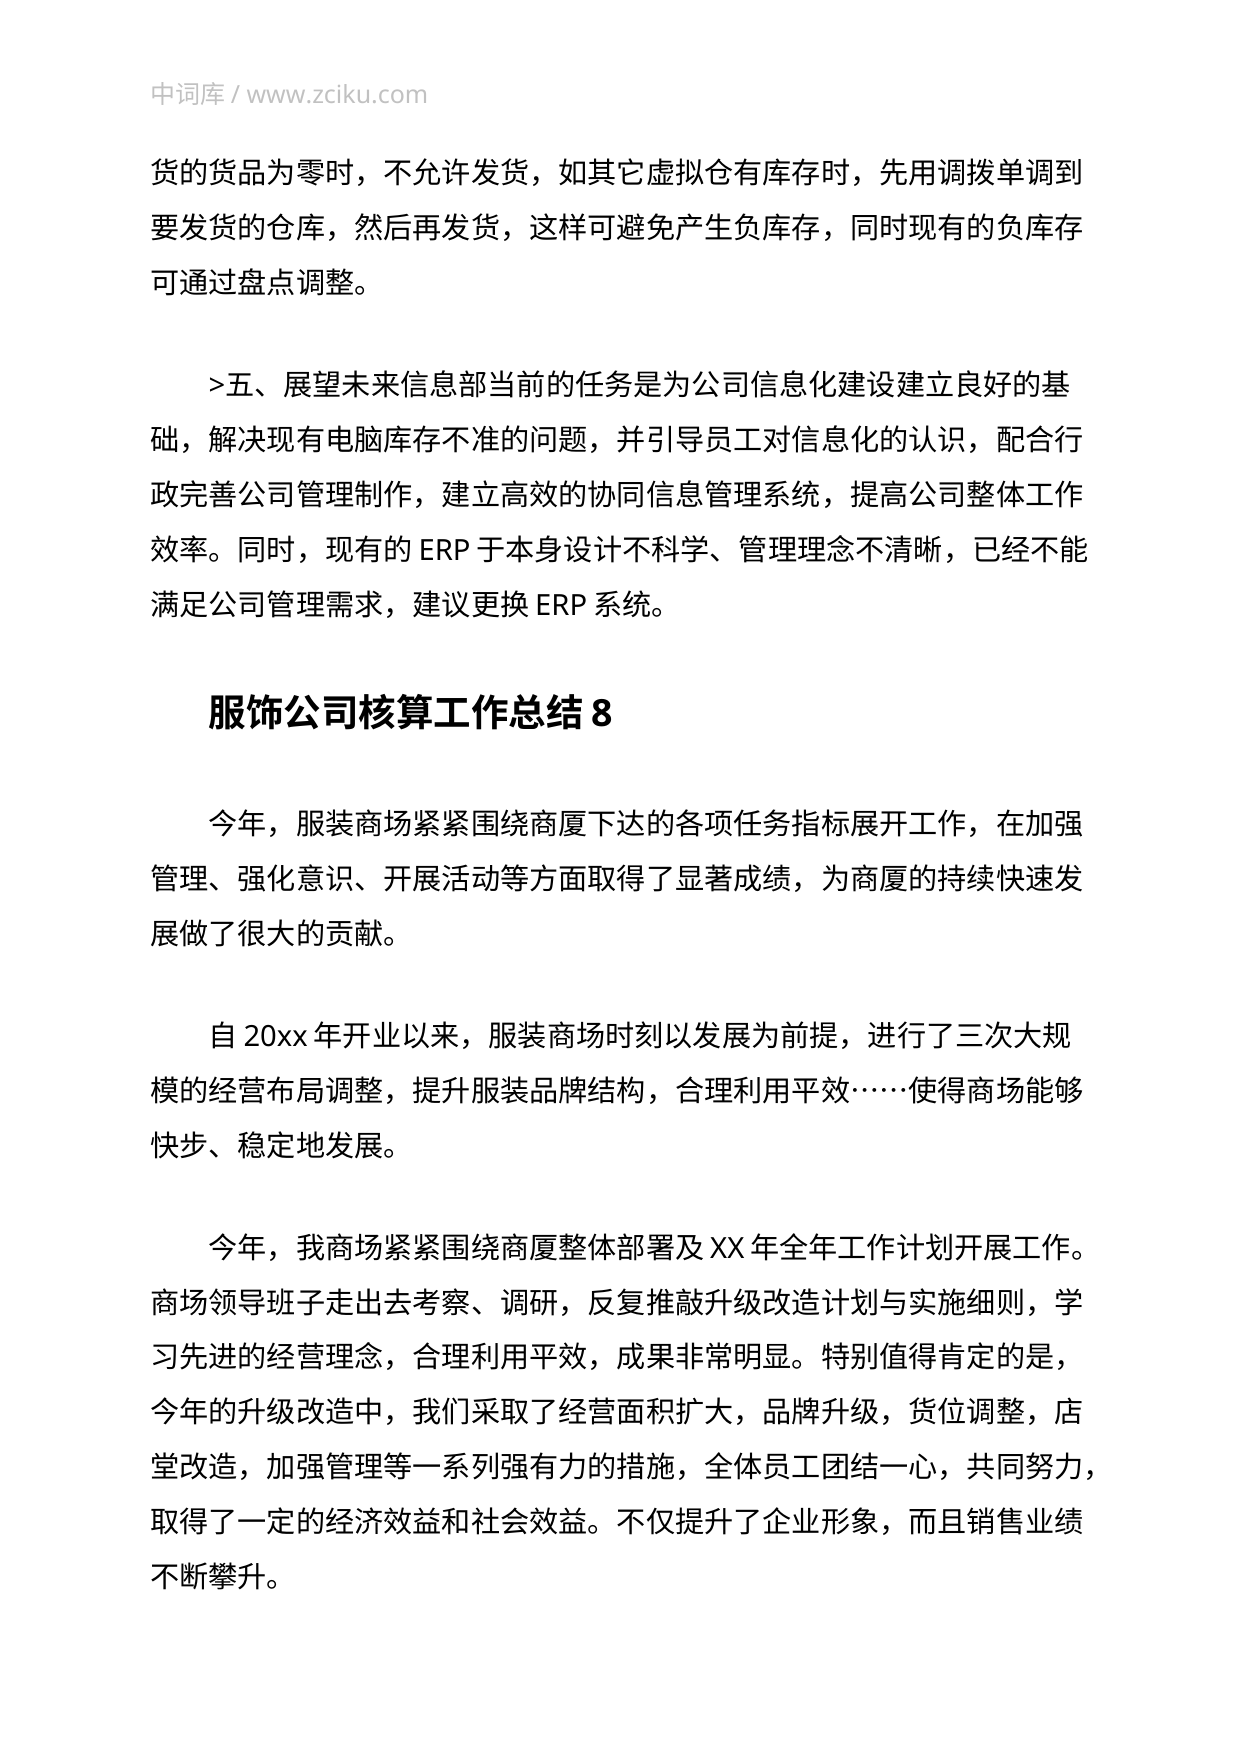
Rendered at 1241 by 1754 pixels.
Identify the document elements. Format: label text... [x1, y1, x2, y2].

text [150, 150, 1090, 302]
text 今年，我商场紧紧围绕商厦整体部署及XX年全年工作计划开展工作。商场领导班子走出去考察、调研，反复推敲升级改造计划与实施细则，学习先进的经营理念，合理利用平效，成果非常明显。特别值得肯定的是，今年的升级改造中，我们采取了经营面积扩大，品牌升级，货位调整，店堂改造，加强管理等一系列强有力的措施，全体员工团结一心，共同努力，取得了一定的经济效益和社会效益。不仅提升了企业形象，而且销售业绩不断攀升。 [150, 1224, 1090, 1596]
text 自20xx年开业以来，服装商场时刻以发展为前提，进行了三次大规模的经营布局调整，提升服装品牌结构，合理利用平效……使得商场能够快步、稳定地发展。 [150, 1012, 1090, 1165]
text >五、展望未来信息部当前的任务是为公司信息化建设建立良好的基础，解决现有电脑库存不准的问题，并引导员工对信息化的认识，配合行政完善公司管理制作，建立高效的协同信息管理系统，提高公司整体工作效率。同时，现有的ERP于本身设计不科学、管理理念不清晰，已经不能满足公司管理需求，建议更换ERP系统。 [150, 362, 1090, 624]
text 服饰公司核算工作总结8 [150, 683, 1090, 738]
text 今年，服装商场紧紧围绕商厦下达的各项任务指标展开工作，在加强管理、强化意识、开展活动等方面取得了显著成绩，为商厦的持续快速发展做了很大的贡献。 [150, 801, 1090, 953]
